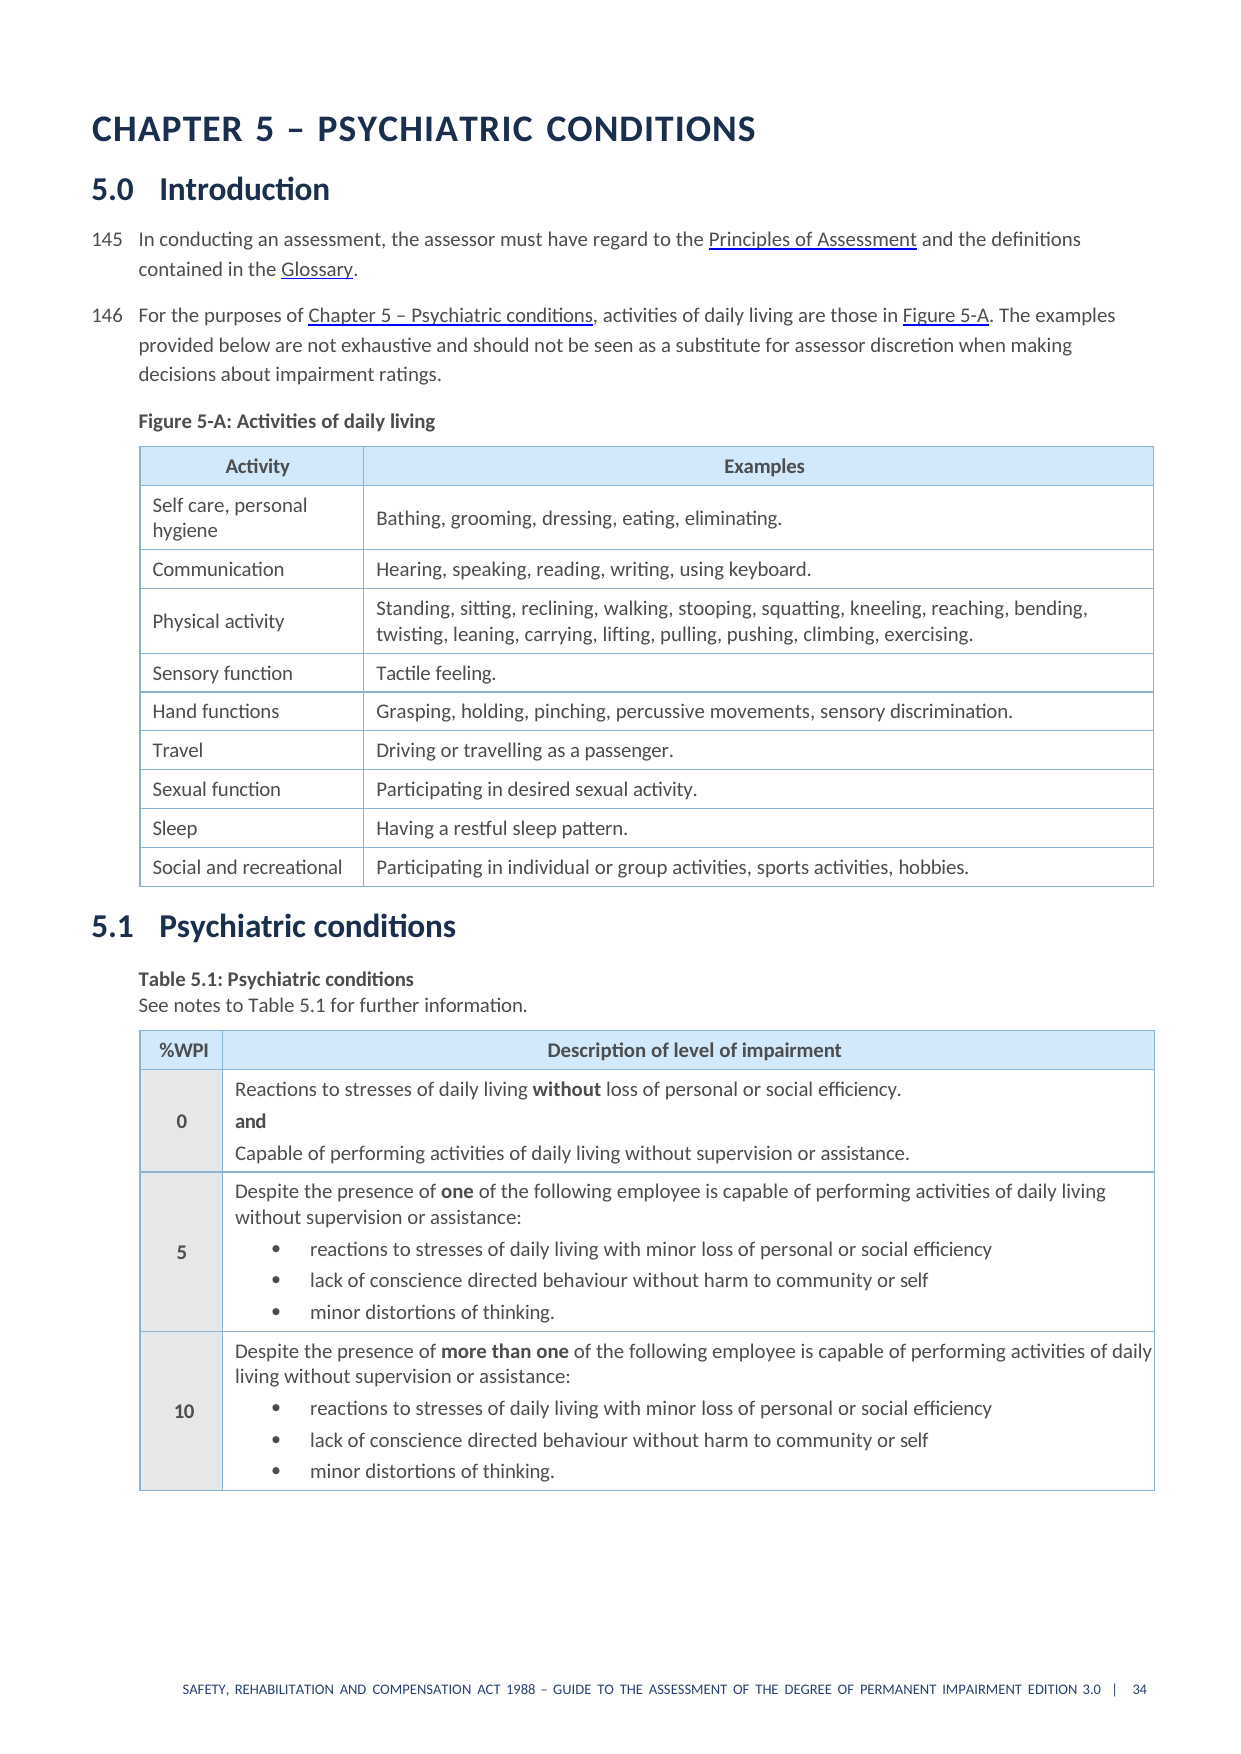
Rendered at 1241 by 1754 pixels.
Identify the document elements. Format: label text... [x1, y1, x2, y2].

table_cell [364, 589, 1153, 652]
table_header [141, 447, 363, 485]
text Table 5.1: Psychiatric conditions [138, 963, 1151, 992]
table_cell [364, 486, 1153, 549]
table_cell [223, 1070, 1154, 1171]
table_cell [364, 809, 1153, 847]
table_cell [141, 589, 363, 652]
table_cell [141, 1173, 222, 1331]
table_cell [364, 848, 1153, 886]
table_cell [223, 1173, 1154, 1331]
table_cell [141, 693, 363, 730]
subtitle CHAPTER 5 – PSYCHIATRIC CONDITIONS [92, 105, 1151, 151]
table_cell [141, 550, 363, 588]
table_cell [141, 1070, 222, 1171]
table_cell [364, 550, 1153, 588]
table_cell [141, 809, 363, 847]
text See notes to Table 5.1 for further information. [138, 992, 1151, 1018]
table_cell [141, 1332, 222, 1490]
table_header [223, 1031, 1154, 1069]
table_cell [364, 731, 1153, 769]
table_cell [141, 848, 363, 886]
subtitle Psychiatric conditions [91, 905, 1151, 946]
subtitle Introduction [91, 168, 1151, 209]
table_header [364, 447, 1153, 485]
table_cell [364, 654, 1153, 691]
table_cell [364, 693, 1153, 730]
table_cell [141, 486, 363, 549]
list For the purposes of Chapter 5 – Psychiatric conditions, activities of daily living are those in Figure 5-A. The examples provided below are not exhaustive and should not be seen as a substitute for assessor discretion when making decisions about impairment ratings. [91, 303, 1151, 386]
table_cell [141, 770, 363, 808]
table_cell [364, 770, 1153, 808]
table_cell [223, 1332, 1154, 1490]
list In conducting an assessment, the assessor must have regard to the Principles of Assessment and the definitions contained in the Glossary. [91, 227, 1151, 281]
text Figure 5-A: Activities of daily living [138, 408, 1151, 433]
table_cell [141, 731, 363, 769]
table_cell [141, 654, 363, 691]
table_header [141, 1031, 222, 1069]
